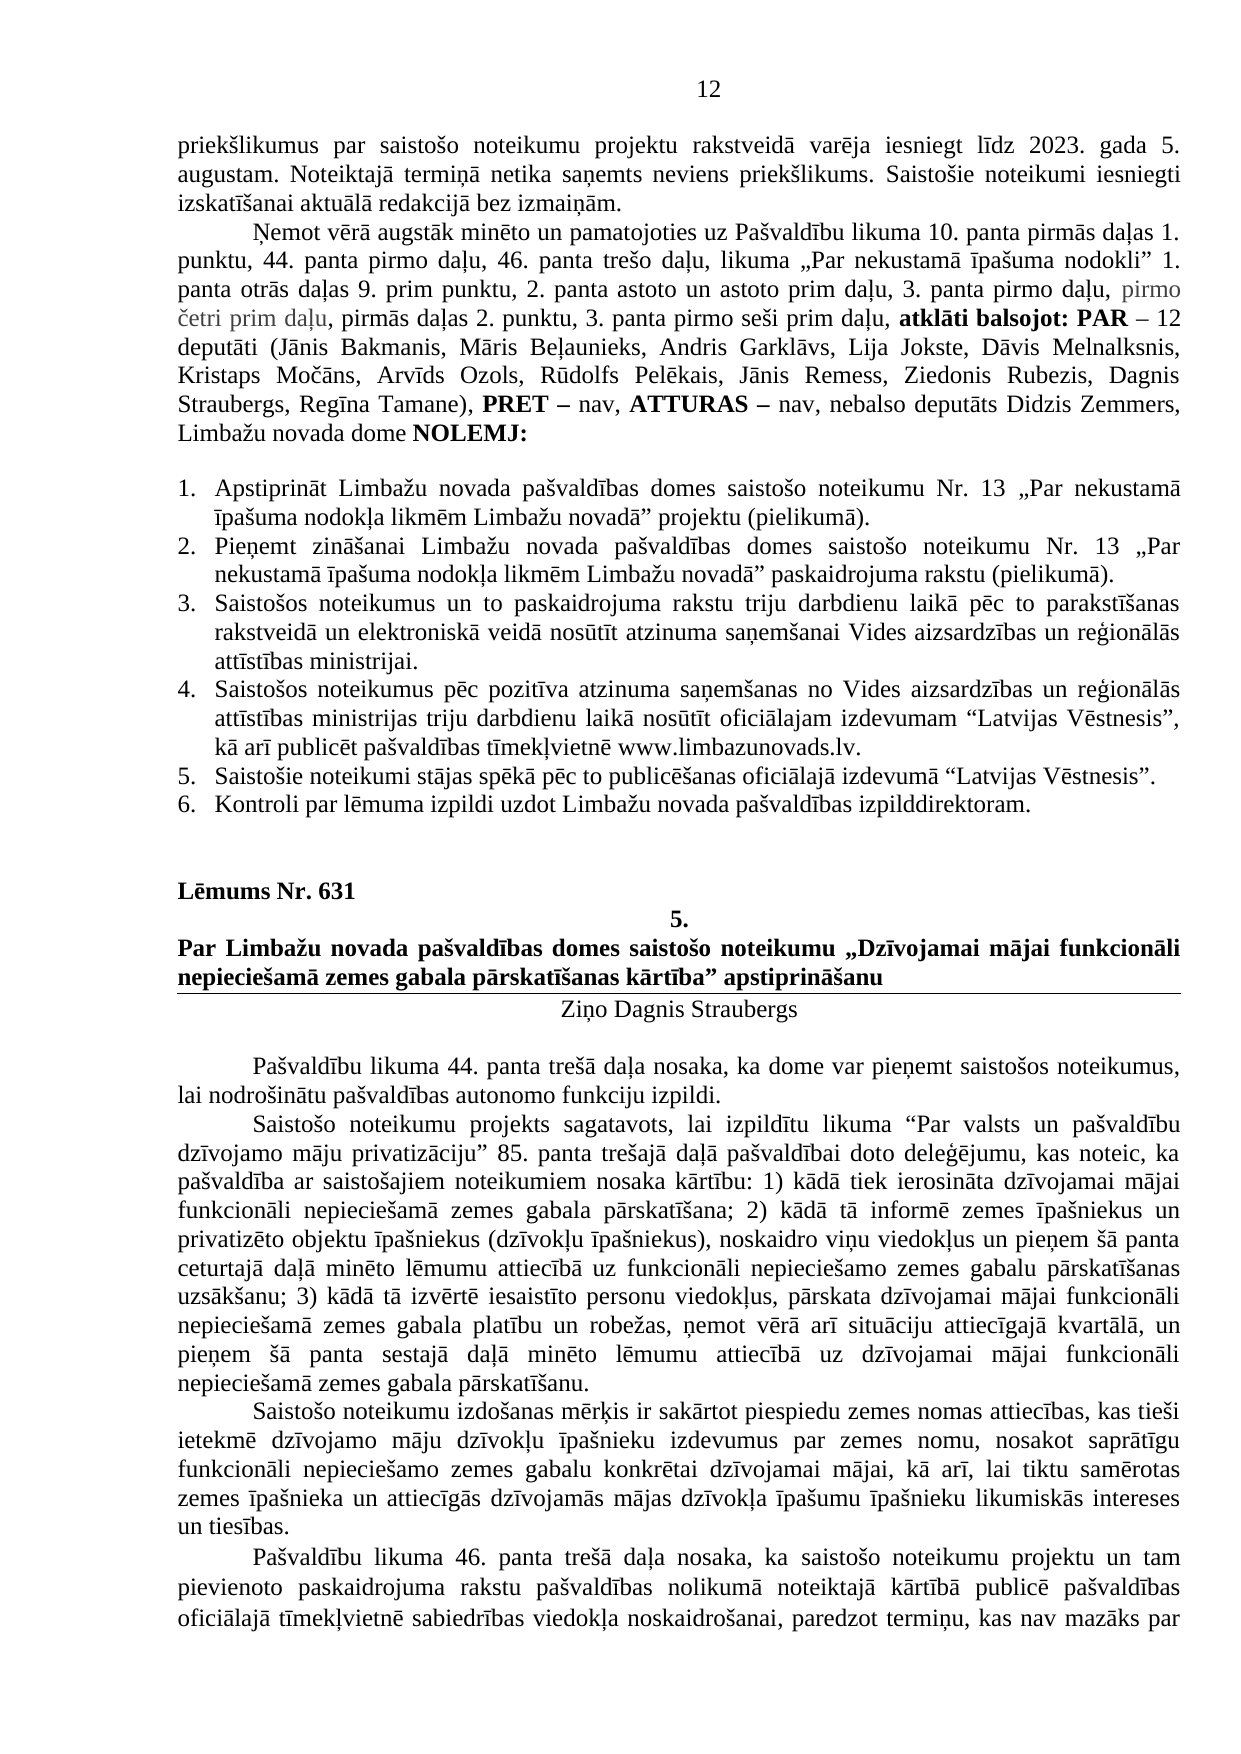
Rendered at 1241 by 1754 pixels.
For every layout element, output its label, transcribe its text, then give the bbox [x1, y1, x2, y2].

text Saistošo noteikumu izdošanas mērķis ir sakārtot piespiedu zemes nomas attiecības, kas tieši ietekmē dzīvojamo māju dzīvokļu īpašnieku izdevumus par zemes nomu, nosakot saprātīgu funkcionāli nepieciešamo zemes gabalu konkrētai dzīvojamai mājai, kā arī, lai tiktu samērotas zemes īpašnieka un attiecīgās dzīvojamās mājas dzīvokļa īpašumu īpašnieku likumiskās intereses un tiesības. [177, 1396, 1181, 1540]
list Saistošos noteikumus un to paskaidrojuma rakstu triju darbdienu laikā pēc to parakstīšanas rakstveidā un elektroniskā veidā nosūtīt atzinuma saņemšanai Vides aizsardzības un reģionālās attīstības ministrijai. [177, 588, 1181, 674]
list Saistošos noteikumus pēc pozitīva atzinuma saņemšanas no Vides aizsardzības un reģionālās attīstības ministrijas triju darbdienu laikā nosūtīt oficiālajam izdevumam “Latvijas Vēstnesis”, kā arī publicēt pašvaldības tīmekļvietnē www.limbazunovads.lv. [177, 674, 1181, 761]
text Ņemot vērā augstāk minēto un pamatojoties uz Pašvaldību likuma 10. panta pirmās daļas 1. punktu, 44. panta pirmo daļu, 46. panta trešo daļu, likuma „Par nekustamā īpašuma nodokli” 1. panta otrās daļas 9. prim punktu, 2. panta astoto un astoto prim daļu, 3. panta pirmo daļu, pirmo četri prim daļu, pirmās daļas 2. punktu, 3. panta pirmo seši prim daļu, atklāti balsojot: PAR – 12 deputāti (Jānis Bakmanis, Māris Beļaunieks, Andris Garklāvs, Lija Jokste, Dāvis Melnalksnis, Kristaps Močāns, Arvīds Ozols, Rūdolfs Pelēkais, Jānis Remess, Ziedonis Rubezis, Dagnis Straubergs, Regīna Tamane), PRET – nav, ATTURAS – nav, nebalso deputāts Didzis Zemmers, Limbažu novada dome NOLEMJ: [177, 217, 1181, 447]
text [177, 1540, 1181, 1573]
text Lēmums Nr. 631 [177, 876, 1181, 904]
list Apstiprināt Limbažu novada pašvaldības domes saistošo noteikumu Nr. 13 „Par nekustamā īpašuma nodokļa likmēm Limbažu novadā” projektu (pielikumā). [177, 473, 1181, 531]
list Saistošie noteikumi stājas spēkā pēc to publicēšanas oficiālajā izdevumā “Latvijas Vēstnesis”. [177, 761, 1181, 789]
text Saistošo noteikumu projekts sagatavots, lai izpildītu likuma “Par valsts un pašvaldību dzīvojamo māju privatizāciju” 85. panta trešajā daļā pašvaldībai doto deleģējumu, kas noteic, ka pašvaldība ar saistošajiem noteikumiem nosaka kārtību: 1) kādā tiek ierosināta dzīvojamai mājai funkcionāli nepieciešamā zemes gabala pārskatīšana; 2) kādā tā informē zemes īpašniekus un privatizēto objektu īpašniekus (dzīvokļu īpašniekus), noskaidro viņu viedokļus un pieņem šā panta ceturtajā daļā minēto lēmumu attiecībā uz funkcionāli nepieciešamo zemes gabalu pārskatīšanas uzsākšanu; 3) kādā tā izvērtē iesaistīto personu viedokļus, pārskata dzīvojamai mājai funkcionāli nepieciešamā zemes gabala platību un robežas, ņemot vērā arī situāciju attiecīgajā kvartālā, un pieņem šā panta sestajā daļā minēto lēmumu attiecībā uz dzīvojamai mājai funkcionāli nepieciešamā zemes gabala pārskatīšanu. [177, 1109, 1181, 1396]
text Par Limbažu novada pašvaldības domes saistošo noteikumu „Dzīvojamai mājai funkcionāli nepieciešamā zemes gabala pārskatīšanas kārtība” apstiprināšanu [177, 933, 1181, 993]
text Ziņo Dagnis Straubergs [177, 994, 1181, 1023]
list Kontroli par lēmuma izpildi uzdot Limbažu novada pašvaldības izpilddirektoram. [177, 789, 1181, 818]
text Pašvaldību likuma 44. panta trešā daļa nosaka, ka dome var pieņemt saistošos noteikumus, lai nodrošinātu pašvaldības autonomo funkciju izpildi. [177, 1051, 1181, 1109]
list Pieņemt zināšanai Limbažu novada pašvaldības domes saistošo noteikumu Nr. 13 „Par nekustamā īpašuma nodokļa likmēm Limbažu novadā” paskaidrojuma rakstu (pielikumā). [177, 531, 1181, 588]
text 5. [177, 904, 1181, 933]
